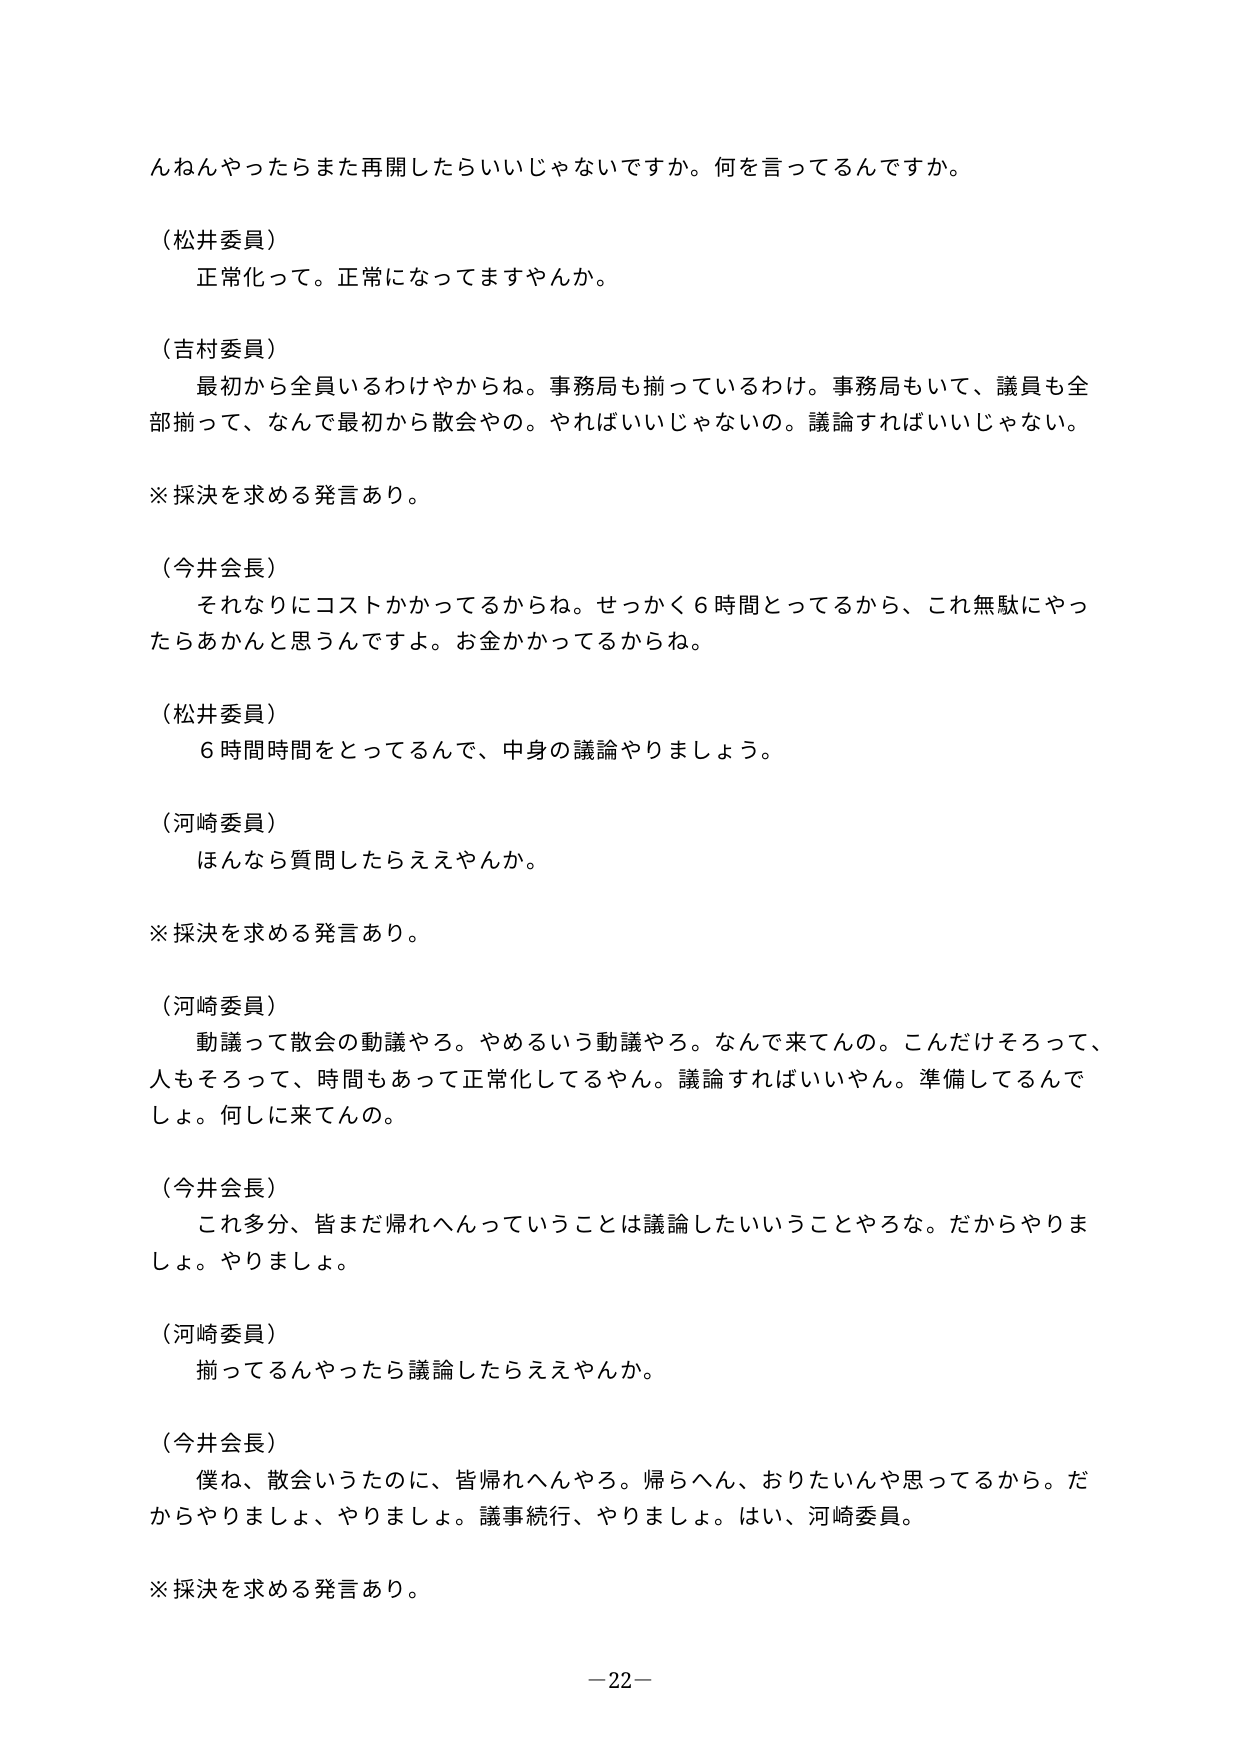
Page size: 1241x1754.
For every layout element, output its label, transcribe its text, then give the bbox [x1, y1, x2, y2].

text （吉村委員） [149, 330, 1091, 367]
text 揃ってるんやったら議論したらええやんか。 [149, 1351, 1091, 1387]
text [149, 148, 1091, 184]
text 最初から全員いるわけやからね。事務局も揃っているわけ。事務局もいて、議員も全部揃って、なんで最初から散会やの。やればいいじゃないの。議論すればいいじゃない。 [149, 367, 1091, 439]
text （松井委員） [149, 221, 1091, 257]
text （河崎委員） [149, 804, 1091, 841]
text それなりにコストかかってるからね。せっかく６時間とってるから、これ無駄にやったらあかんと思うんですよ。お金かかってるからね。 [149, 585, 1091, 658]
text ※採決を求める発言あり。 [149, 1570, 1091, 1606]
text （松井委員） [149, 695, 1091, 731]
text （河崎委員） [149, 986, 1091, 1023]
text ※採決を求める発言あり。 [149, 476, 1091, 512]
text 正常化って。正常になってますやんか。 [149, 257, 1091, 294]
text （今井会長） [149, 1169, 1091, 1205]
text ６時間時間をとってるんで、中身の議論やりましょう。 [149, 731, 1091, 768]
text 僕ね、散会いうたのに、皆帰れへんやろ。帰らへん、おりたいんや思ってるから。だからやりましょ、やりましょ。議事続行、やりましょ。はい、河崎委員。 [149, 1460, 1091, 1533]
text これ多分、皆まだ帰れへんっていうことは議論したいいうことやろな。だからやりましょ。やりましょ。 [149, 1205, 1091, 1278]
text ※採決を求める発言あり。 [149, 913, 1091, 950]
text （今井会長） [149, 1424, 1091, 1460]
text （今井会長） [149, 549, 1091, 585]
text 動議って散会の動議やろ。やめるいう動議やろ。なんで来てんの。こんだけそろって、人もそろって、時間もあって正常化してるやん。議論すればいいやん。準備してるんでしょ。何しに来てんの。 [149, 1023, 1091, 1132]
text ほんなら質問したらええやんか。 [149, 841, 1091, 877]
text （河崎委員） [149, 1314, 1091, 1351]
